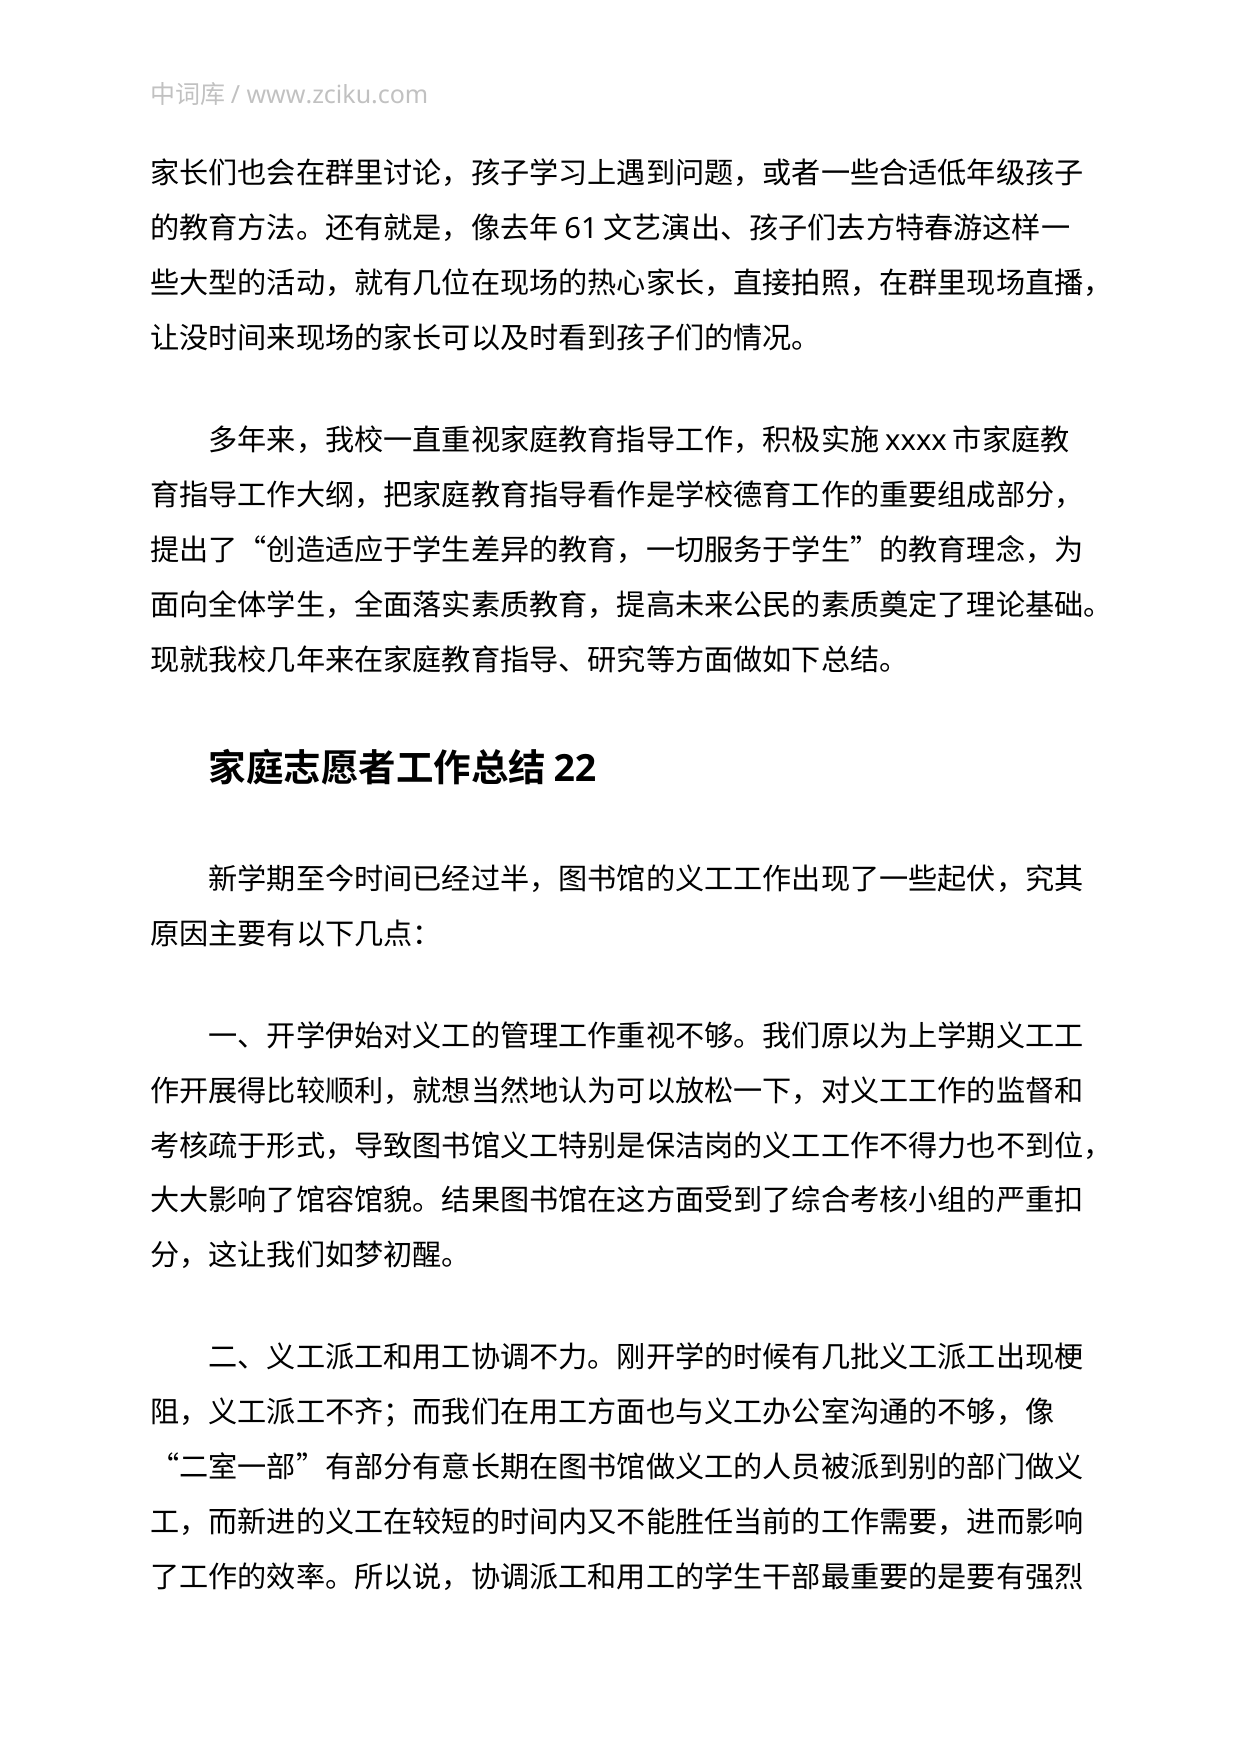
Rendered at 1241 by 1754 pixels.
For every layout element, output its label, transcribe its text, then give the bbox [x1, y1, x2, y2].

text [150, 1334, 1090, 1596]
text 家庭志愿者工作总结22 [150, 738, 1090, 792]
text 多年来，我校一直重视家庭教育指导工作，积极实施xxxx市家庭教育指导工作大纲，把家庭教育指导看作是学校德育工作的重要组成部分，提出了“创造适应于学生差异的教育，一切服务于学生”的教育理念，为面向全体学生，全面落实素质教育，提高未来公民的素质奠定了理论基础。现就我校几年来在家庭教育指导、研究等方面做如下总结。 [150, 417, 1090, 678]
text 一、开学伊始对义工的管理工作重视不够。我们原以为上学期义工工作开展得比较顺利，就想当然地认为可以放松一下，对义工工作的监督和考核疏于形式，导致图书馆义工特别是保洁岗的义工工作不得力也不到位，大大影响了馆容馆貌。结果图书馆在这方面受到了综合考核小组的严重扣分，这让我们如梦初醒。 [150, 1012, 1090, 1274]
text 新学期至今时间已经过半，图书馆的义工工作出现了一些起伏，究其原因主要有以下几点： [150, 856, 1090, 953]
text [150, 150, 1090, 357]
